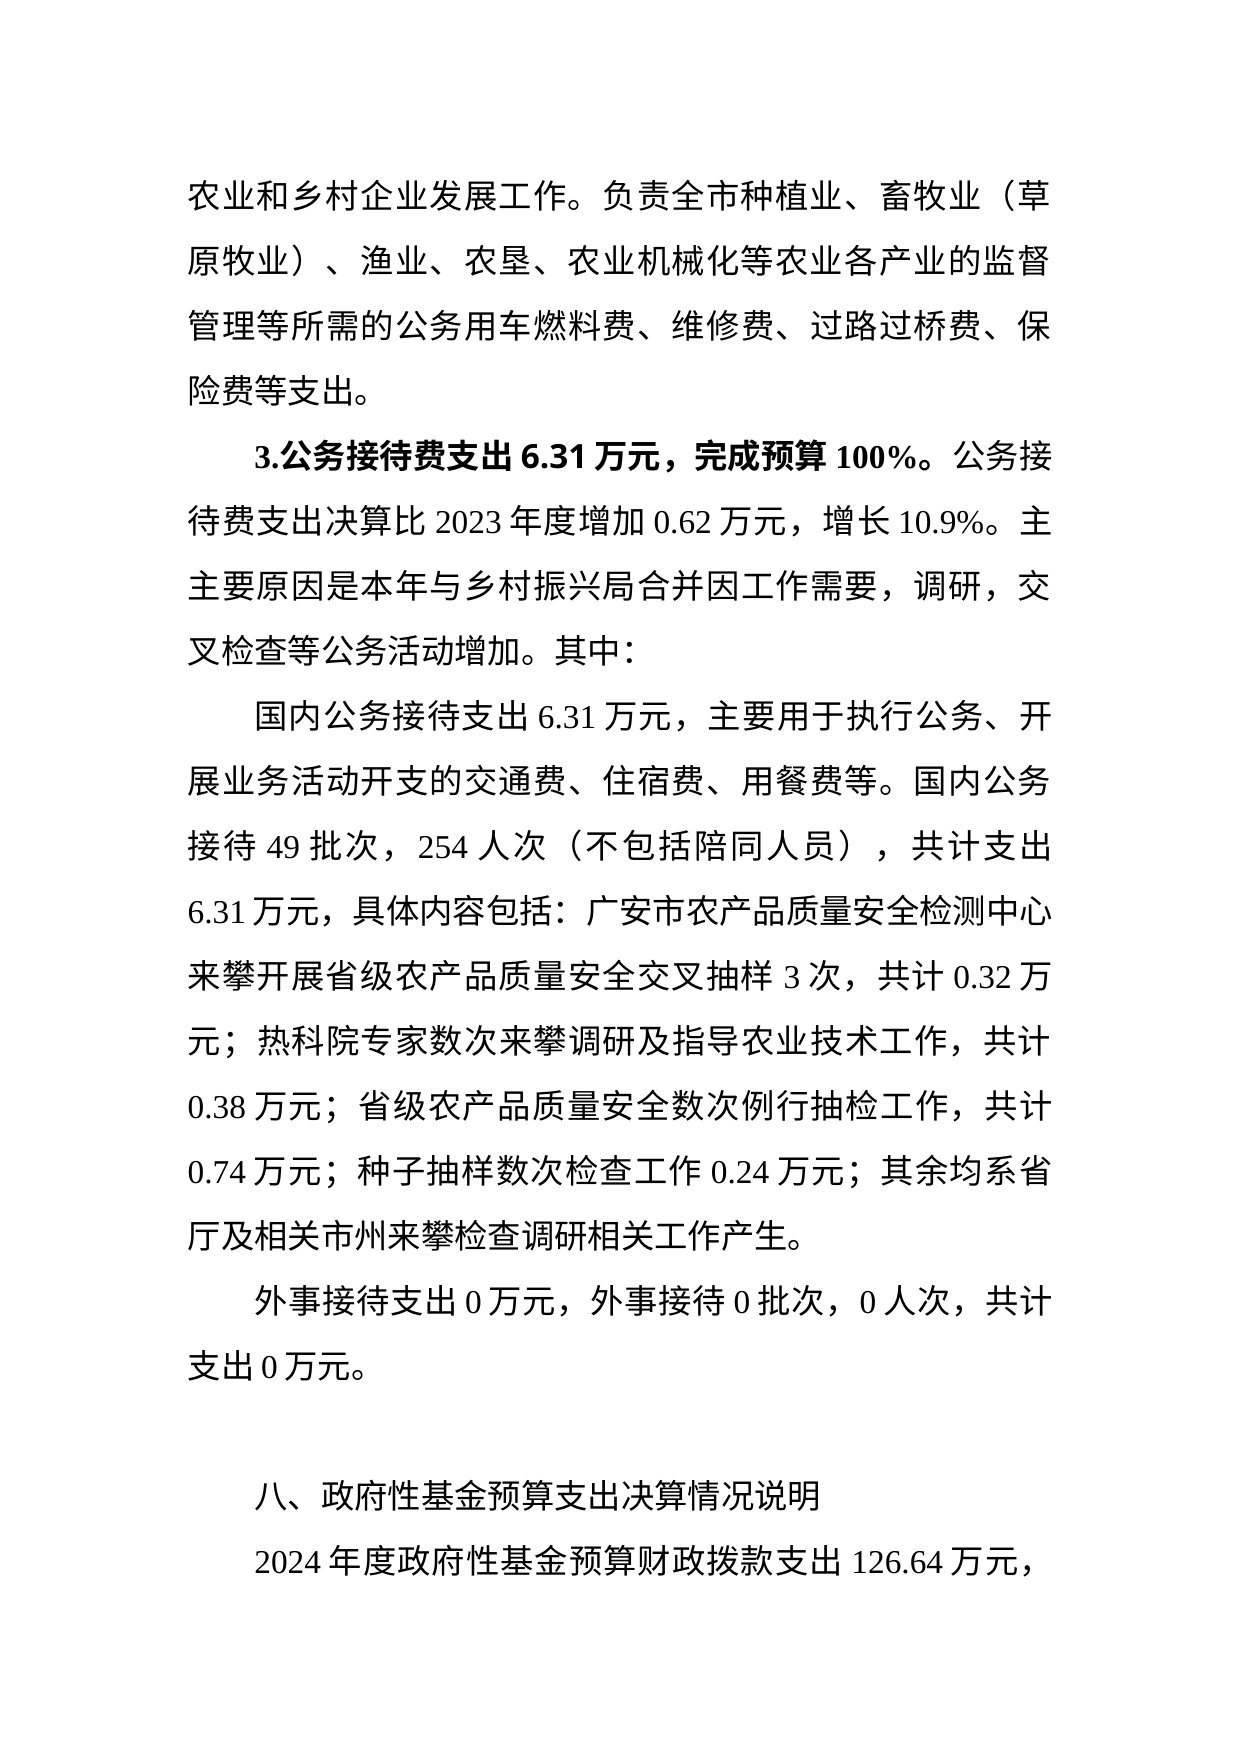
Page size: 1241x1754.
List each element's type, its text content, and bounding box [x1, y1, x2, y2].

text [187, 1527, 1053, 1592]
text 国内公务接待支出6.31万元，主要用于执行公务、开展业务活动开支的交通费、住宿费、用餐费等。国内公务接待49批次，254人次（不包括陪同人员），共计支出6.31万元，具体内容包括：广安市农产品质量安全检测中心来攀开展省级农产品质量安全交叉抽样3次，共计0.32万元；热科院专家数次来攀调研及指导农业技术工作，共计0.38万元；省级农产品质量安全数次例行抽检工作，共计0.74万元；种子抽样数次检查工作0.24万元；其余均系省厅及相关市州来攀检查调研相关工作产生。 [187, 682, 1053, 1267]
text 3.公务接待费支出6.31万元，完成预算100%。公务接待费支出决算比2023年度增加0.62万元，增长10.9%。主主要原因是本年与乡村振兴局合并因工作需要，调研，交叉检查等公务活动增加。其中： [187, 422, 1053, 682]
text 八、政府性基金预算支出决算情况说明 [187, 1462, 1053, 1527]
text 外事接待支出0万元，外事接待0批次，0人次，共计支出0万元。 [187, 1267, 1053, 1397]
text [187, 162, 1053, 422]
